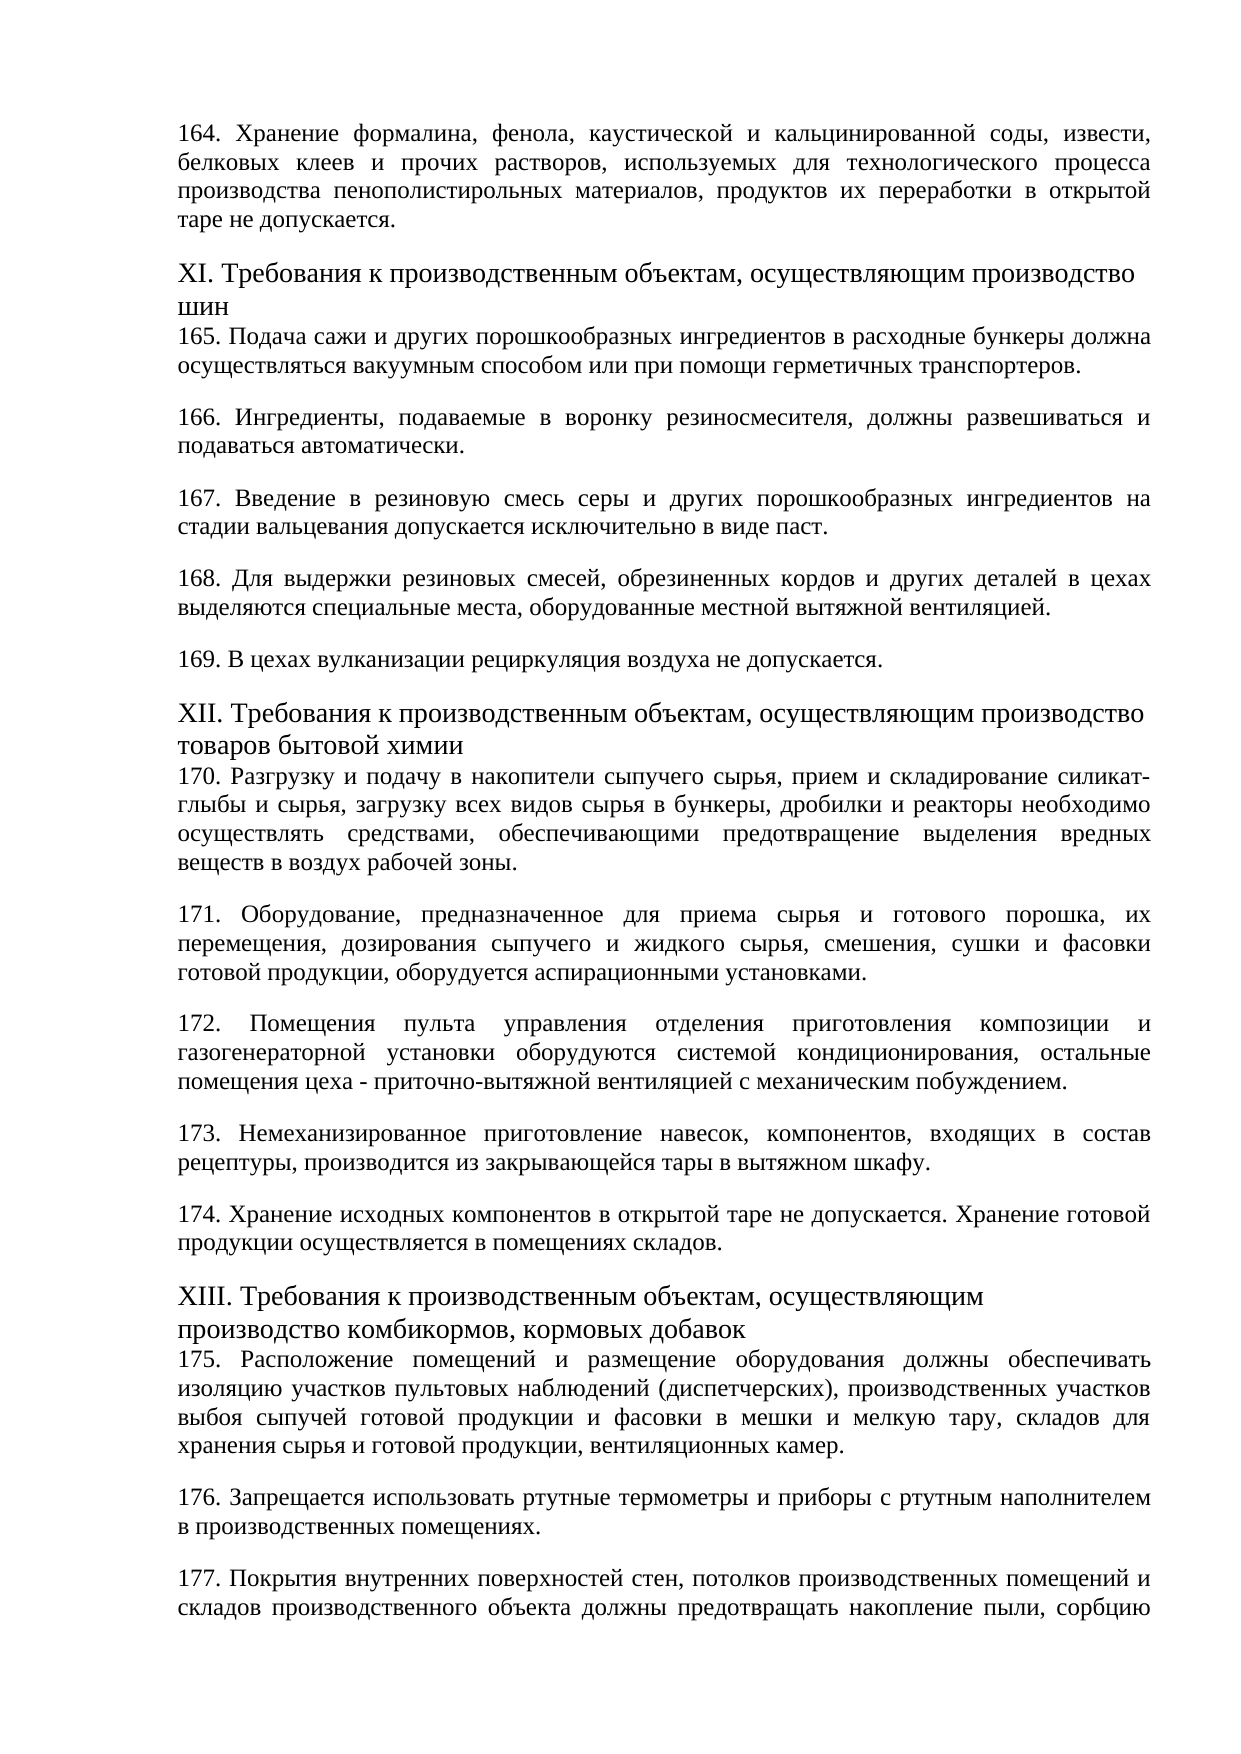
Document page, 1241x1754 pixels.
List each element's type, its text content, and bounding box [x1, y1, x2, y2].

text XIII. Требования к производственным объектам, осуществляющим производство комбикормов, кормовых добавок [177, 1279, 1152, 1344]
text 176. Запрещается использовать ртутные термометры и приборы с ртутным наполнителем в производственных помещениях. [177, 1482, 1152, 1540]
text 168. Для выдержки резиновых смесей, обрезиненных кордов и других деталей в цехах выделяются специальные места, оборудованные местной вытяжной вентиляцией. [177, 563, 1152, 621]
text 164. Хранение формалина, фенола, каустической и кальцинированной соды, извести, белковых клеев и прочих растворов, используемых для технологического процесса производства пенополистирольных материалов, продуктов их переработки в открытой таре не допускается. [177, 118, 1152, 233]
text 165. Подача сажи и других порошкообразных ингредиентов в расходные бункеры должна осуществляться вакуумным способом или при помощи герметичных транспортеров. [177, 321, 1152, 379]
text 166. Ингредиенты, подаваемые в воронку резиносмесителя, должны развешиваться и подаваться автоматически. [177, 402, 1152, 459]
text 170. Разгрузку и подачу в накопители сыпучего сырья, прием и складирование силикат-глыбы и сырья, загрузку всех видов сырья в бункеры, дробилки и реакторы необходимо осуществлять средствами, обеспечивающими предотвращение выделения вредных веществ в воздух рабочей зоны. [177, 761, 1152, 876]
text 167. Введение в резиновую смесь серы и других порошкообразных ингредиентов на стадии вальцевания допускается исключительно в виде паст. [177, 483, 1152, 540]
text 172. Помещения пульта управления отделения приготовления композиции и газогенераторной установки оборудуются системой кондиционирования, остальные помещения цеха - приточно-вытяжной вентиляцией с механическим побуждением. [177, 1008, 1152, 1095]
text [177, 1563, 1152, 1621]
text 174. Хранение исходных компонентов в открытой таре не допускается. Хранение готовой продукции осуществляется в помещениях складов. [177, 1199, 1152, 1256]
text 175. Расположение помещений и размещение оборудования должны обеспечивать изоляцию участков пультовых наблюдений (диспетчерских), производственных участков выбоя сыпучей готовой продукции и фасовки в мешки и мелкую тару, складов для хранения сырья и готовой продукции, вентиляционных камер. [177, 1344, 1152, 1459]
text 171. Оборудование, предназначенное для приема сырья и готового порошка, их перемещения, дозирования сыпучего и жидкого сырья, смешения, сушки и фасовки готовой продукции, оборудуется аспирационными установками. [177, 899, 1152, 985]
text 169. В цехах вулканизации рециркуляция воздуха не допускается. [177, 644, 1152, 673]
text XII. Требования к производственным объектам, осуществляющим производство товаров бытовой химии [177, 696, 1152, 761]
text 173. Немеханизированное приготовление навесок, компонентов, входящих в состав рецептуры, производится из закрывающейся тары в вытяжном шкафу. [177, 1118, 1152, 1176]
text XI. Требования к производственным объектам, осуществляющим производство шин [177, 256, 1152, 321]
